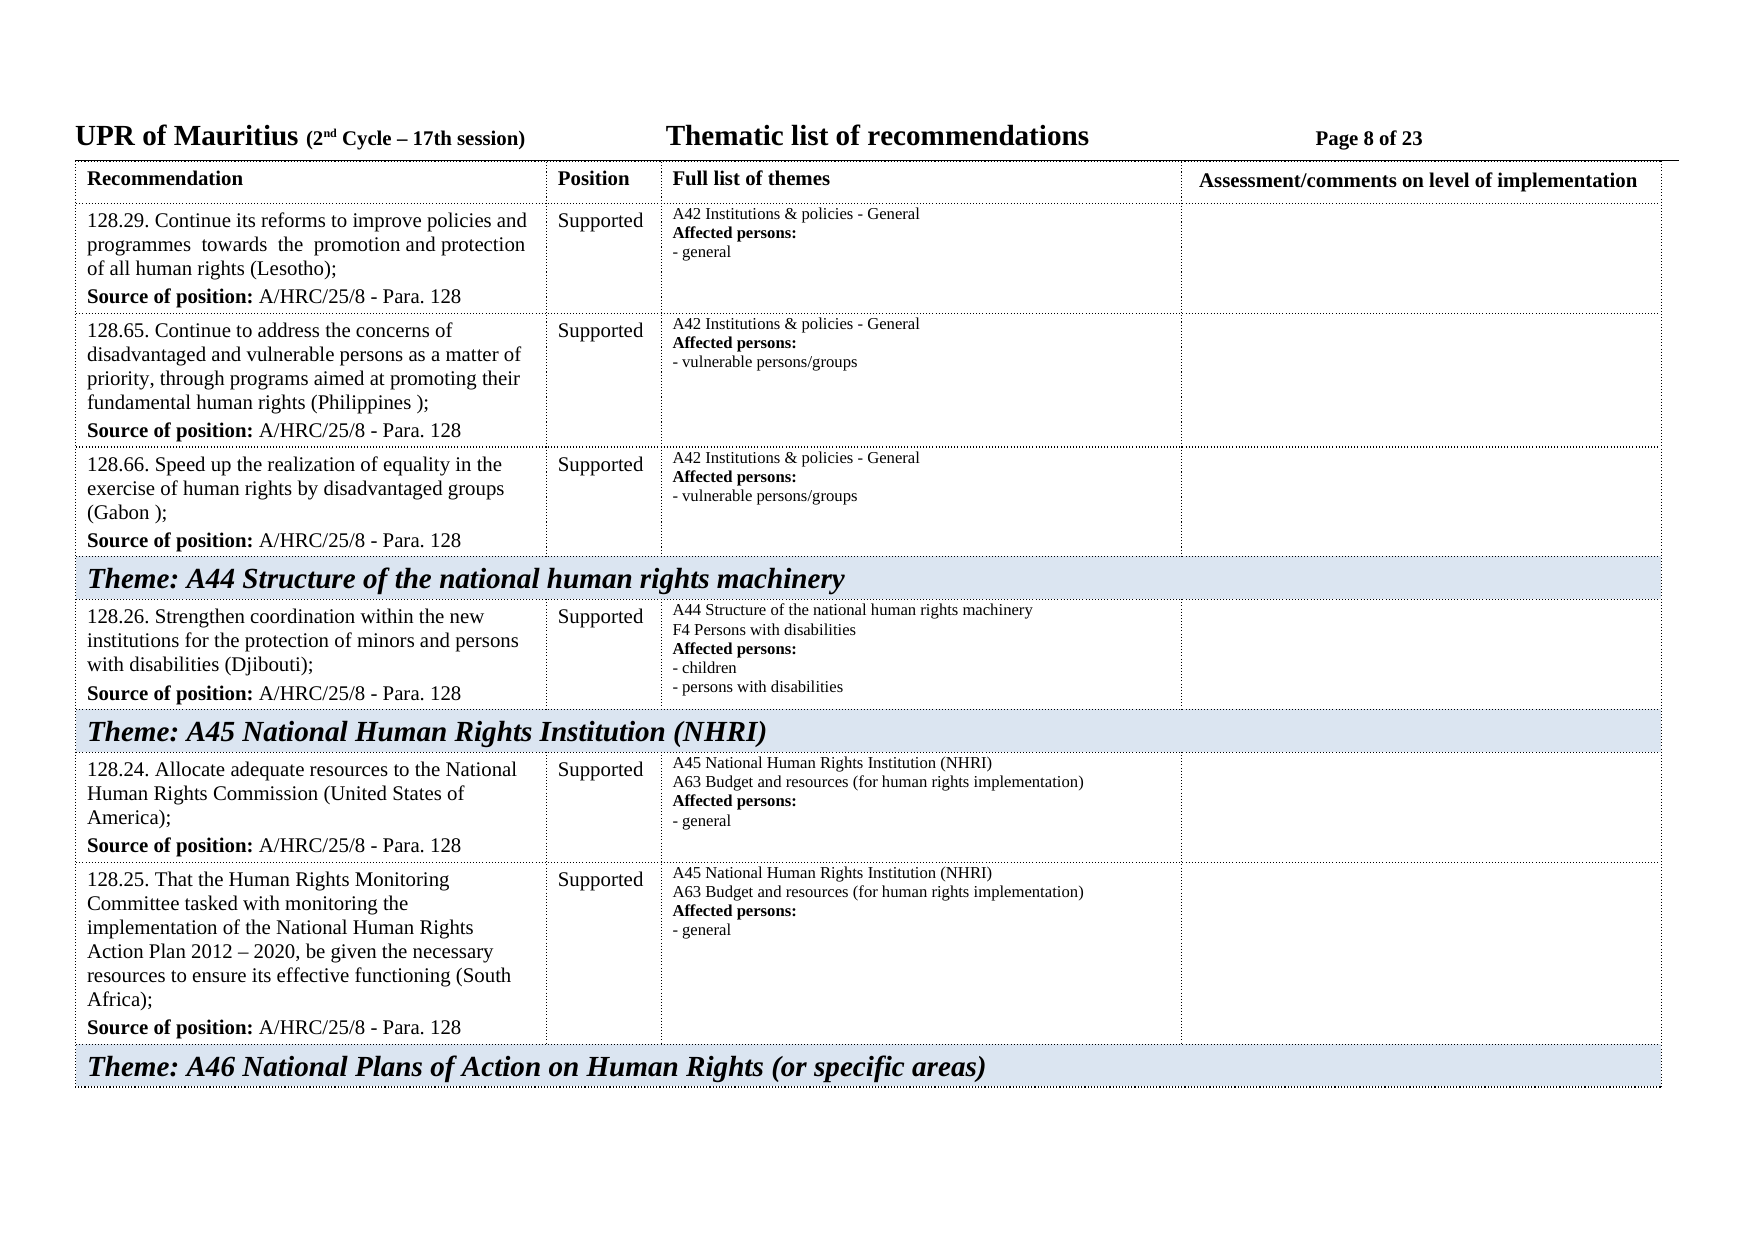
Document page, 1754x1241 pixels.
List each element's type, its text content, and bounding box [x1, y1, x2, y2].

table_header Assessment/comments on level of implementation [1182, 161, 1661, 203]
table_cell Theme: A45 National Human Rights Institution (NHRI) [76, 709, 1661, 752]
table_header Position [546, 161, 661, 203]
table_cell A44 Structure of the national human rights machinery F4 Persons with disabilities Affected persons: - children - persons with disabilities [661, 599, 1182, 709]
table_cell 128.25. That the Human Rights Monitoring Committee tasked with monitoring the implementation of the National Human Rights Action Plan 2012 – 2020, be given the necessary resources to ensure its effective functioning (South Africa); Source of position: A/HRC/25/8 - Para. 128 [76, 862, 546, 1043]
table_cell 128.26. Strengthen coordination within the new institutions for the protection of minors and persons with disabilities (Djibouti); Source of position: A/HRC/25/8 - Para. 128 [76, 599, 546, 709]
table_cell A42 Institutions & policies - General Affected persons: - vulnerable persons/groups [661, 446, 1182, 556]
table_header Recommendation [76, 161, 546, 203]
table_cell Supported [546, 599, 661, 709]
table_cell Supported [546, 203, 661, 312]
table_cell [1182, 446, 1661, 556]
table_cell A42 Institutions & policies - General Affected persons: - vulnerable persons/groups [661, 313, 1182, 446]
table_cell 128.66. Speed up the realization of equality in the exercise of human rights by disadvantaged groups (Gabon ); Source of position: A/HRC/25/8 - Para. 128 [76, 446, 546, 556]
table_cell Supported [546, 313, 661, 446]
table_cell [1182, 752, 1661, 862]
table_cell 128.29. Continue its reforms to improve policies and programmes towards the promotion and protection of all human rights (Lesotho); Source of position: A/HRC/25/8 - Para. 128 [76, 203, 546, 312]
table_cell Supported [546, 446, 661, 556]
table_cell [1182, 599, 1661, 709]
table_cell [1182, 862, 1661, 1043]
table_cell Theme: A44 Structure of the national human rights machinery [76, 556, 1661, 599]
table_cell 128.24. Allocate adequate resources to the National Human Rights Commission (United States of America); Source of position: A/HRC/25/8 - Para. 128 [76, 752, 546, 862]
table_cell A45 National Human Rights Institution (NHRI) A63 Budget and resources (for human rights implementation) Affected persons: - general [661, 862, 1182, 1043]
table_cell [1182, 313, 1661, 446]
table_cell A45 National Human Rights Institution (NHRI) A63 Budget and resources (for human rights implementation) Affected persons: - general [661, 752, 1182, 862]
table_cell Supported [546, 752, 661, 862]
table_cell 128.65. Continue to address the concerns of disadvantaged and vulnerable persons as a matter of priority, through programs aimed at promoting their fundamental human rights (Philippines ); Source of position: A/HRC/25/8 - Para. 128 [76, 313, 546, 446]
table_cell Supported [546, 862, 661, 1043]
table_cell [661, 203, 1182, 312]
table_header Full list of themes [661, 161, 1182, 203]
table_cell [1182, 203, 1661, 312]
table_cell Theme: A46 National Plans of Action on Human Rights (or specific areas) [76, 1044, 1661, 1086]
